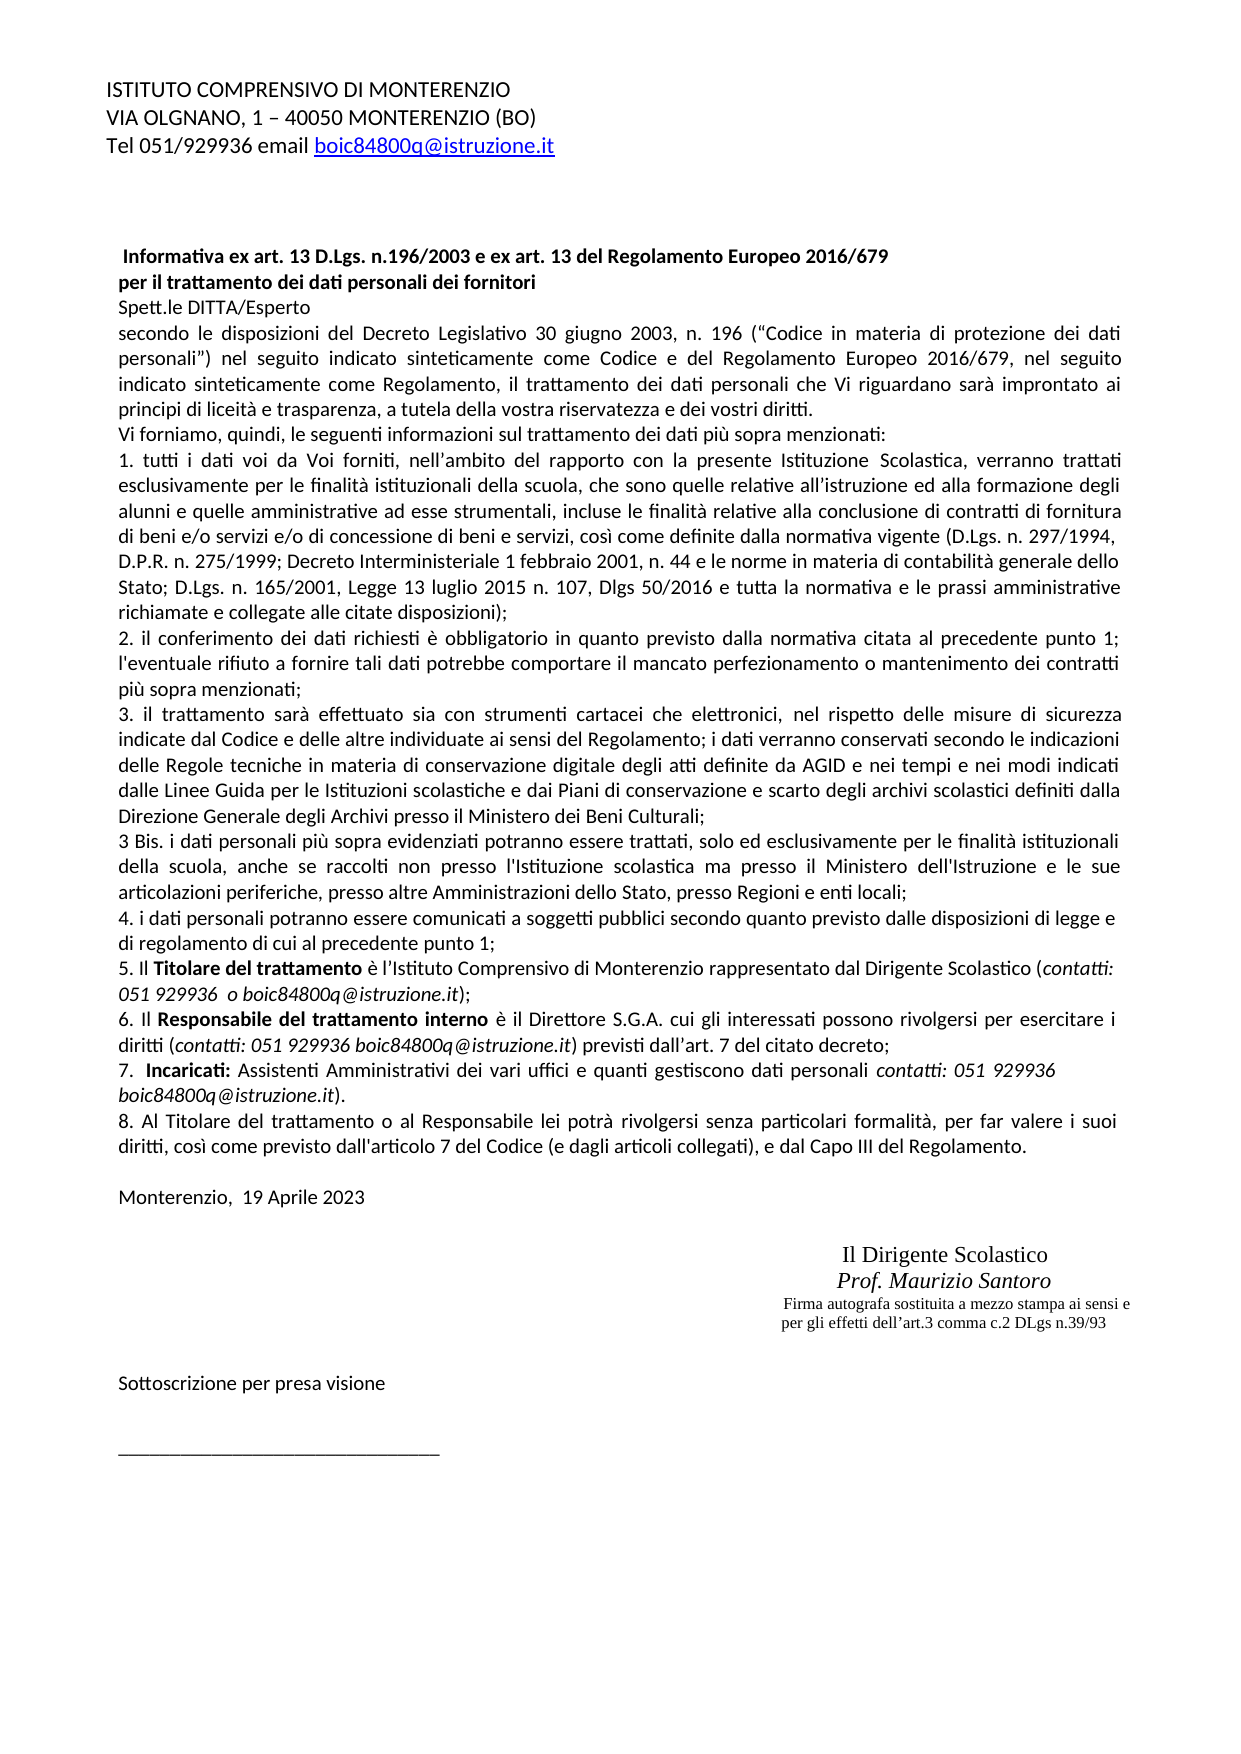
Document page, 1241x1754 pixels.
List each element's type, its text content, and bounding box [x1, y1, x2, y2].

text 3 Bis. i dati personali più sopra evidenziati potranno essere trattati, solo ed esclusivamente per le finalità istituzionali della scuola, anche se raccolti non presso l'Istituzione scolastica ma presso il Ministero dell'Istruzione e le sue articolazioni periferiche, presso altre Amministrazioni dello Stato, presso Regioni e enti locali; [118, 828, 1121, 904]
list tutti i dati voi da Voi forniti, nell’ambito del rapporto con la presente Istituzione Scolastica, verranno trattati esclusivamente per le finalità istituzionali della scuola, che sono quelle relative all’istruzione ed alla formazione degli alunni e quelle amministrative ad esse strumentali, incluse le finalità relative alla conclusione di contratti di fornitura di beni e/o servizi e/o di concessione di beni e servizi, così come definite dalla normativa vigente (D.Lgs. n. 297/1994, [118, 447, 1122, 549]
text per gli effetti dell’art.3 comma c.2 DLgs n.39/93 [106, 1313, 1134, 1332]
list Il Responsabile del trattamento interno è il Direttore S.G.A. cui gli interessati possono rivolgersi per esercitare i diritti (contatti: 051 929936 boic84800q@istruzione.it) previsti dall’art. 7 del citato decreto; [118, 1006, 1122, 1057]
text Il Dirigente Scolastico [756, 1241, 1134, 1268]
text Vi forniamo, quindi, le seguenti informazioni sul trattamento dei dati più sopra menzionati: [118, 422, 1134, 447]
text Firma autografa sostituita a mezzo stampa ai sensi e [106, 1294, 1134, 1313]
text Sottoscrizione per presa visione [118, 1370, 1179, 1395]
list Al Titolare del trattamento o al Responsabile lei potrà rivolgersi senza particolari formalità, per far valere i suoi diritti, così come previsto dall'articolo 7 del Codice (e dagli articoli collegati), e dal Capo III del Regolamento. [118, 1108, 1121, 1159]
text _______________________________ [118, 1433, 1179, 1458]
list i dati personali potranno essere comunicati a soggetti pubblici secondo quanto previsto dalle disposizioni di legge e di regolamento di cui al precedente punto 1; [118, 905, 1121, 956]
text Spett.le DITTA/Esperto [118, 294, 1134, 320]
text D.P.R. n. 275/1999; Decreto Interministeriale 1 febbraio 2001, n. 44 e le norme in materia di contabilità generale dello Stato; D.Lgs. n. 165/2001, Legge 13 luglio 2015 n. 107, Dlgs 50/2016 e tutta la normativa e le prassi amministrative richiamate e collegate alle citate disposizioni); [118, 549, 1122, 625]
list Il Titolare del trattamento è l’Istituto Comprensivo di Monterenzio rappresentato dal Dirigente Scolastico (contatti: 051 929936 o boic84800q@istruzione.it); [118, 956, 1122, 1006]
text Monterenzio, 19 Aprile 2023 [118, 1184, 1179, 1210]
title Informativa ex art. 13 D.Lgs. n.196/2003 e ex art. 13 del Regolamento Europeo 2016/679 per il trattamento dei dati personali dei fornitori [118, 244, 912, 294]
list Incaricati: Assistenti Amministrativi dei vari uffici e quanti gestiscono dati personali contatti: 051 929936 boic84800q@istruzione.it). [118, 1057, 1122, 1108]
list il conferimento dei dati richiesti è obbligatorio in quanto previsto dalla normativa citata al precedente punto 1; l'eventuale rifiuto a fornire tali dati potrebbe comportare il mancato perfezionamento o mantenimento dei contratti più sopra menzionati; [118, 625, 1122, 701]
text Prof. Maurizio Santoro [756, 1268, 1134, 1294]
list il trattamento sarà effettuato sia con strumenti cartacei che elettronici, nel rispetto delle misure di sicurezza indicate dal Codice e delle altre individuate ai sensi del Regolamento; i dati verranno conservati secondo le indicazioni delle Regole tecniche in materia di conservazione digitale degli atti definite da AGID e nei tempi e nei modi indicati dalle Linee Guida per le Istituzioni scolastiche e dai Piani di conservazione e scarto degli archivi scolastici definiti dalla Direzione Generale degli Archivi presso il Ministero dei Beni Culturali; [118, 701, 1122, 828]
text secondo le disposizioni del Decreto Legislativo 30 giugno 2003, n. 196 (“Codice in materia di protezione dei dati personali”) nel seguito indicato sinteticamente come Codice e del Regolamento Europeo 2016/679, nel seguito indicato sinteticamente come Regolamento, il trattamento dei dati personali che Vi riguardano sarà improntato ai principi di liceità e trasparenza, a tutela della vostra riservatezza e dei vostri diritti. [118, 320, 1122, 422]
